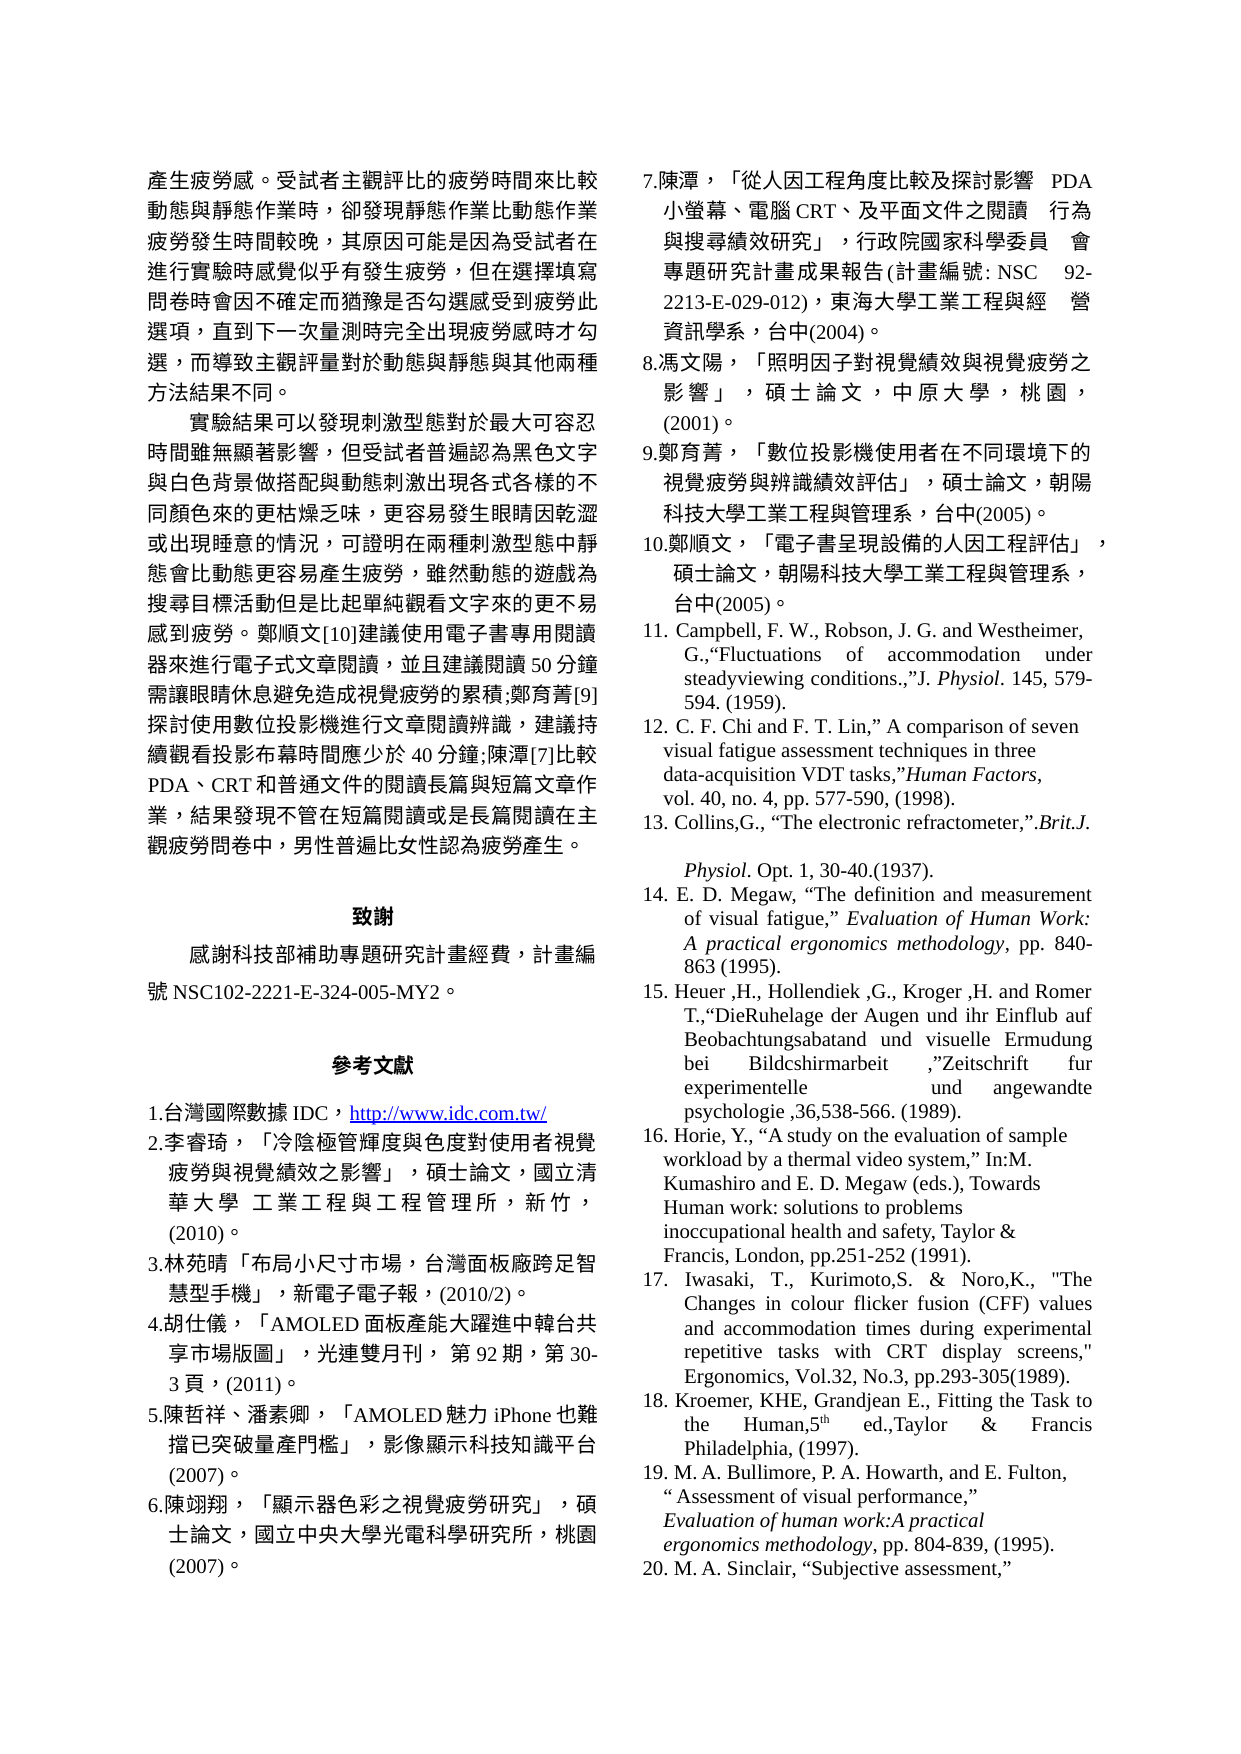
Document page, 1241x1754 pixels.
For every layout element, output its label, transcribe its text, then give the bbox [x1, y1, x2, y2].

text data-acquisition VDT tasks,”Human Factors, vol. 40, no. 4, pp. 577-590, (1998). [642, 762, 1092, 810]
text 致謝 [148, 897, 598, 934]
text 17. Iwasaki, T., Kurimoto,S. & Noro,K., "The Changes in colour flicker fusion (CFF) values and accommodation times during experimental repetitive tasks with CRT display screens," Ergonomics, Vol.32, No.3, pp.293-305(1989). [642, 1267, 1092, 1388]
text 10.鄭順文，「電子書呈現設備的人因工程評估」，碩士論文，朝陽科技大學工業工程與管理系，台中(2005)。 [642, 527, 1092, 618]
text 12. C. F. Chi and F. T. Lin,” A comparison of seven [642, 714, 1092, 738]
text 16. Horie, Y., “A study on the evaluation of sample [642, 1123, 1092, 1147]
text 11. Campbell, F. W., Robson, J. G. and Westheimer, G.,“Fluctuations of accommodation under steadyviewing conditions.,”J. Physiol. 145, 579-594. (1959). [642, 618, 1092, 714]
text Human work: solutions to problems [642, 1195, 1092, 1219]
text 20. M. A. Sinclair, “Subjective assessment,” [642, 1556, 1092, 1580]
text 1.台灣國際數據IDC，http://www.idc.com.tw/ [148, 1096, 598, 1126]
text Francis, London, pp.251-252 (1991). [642, 1243, 1092, 1267]
text visual fatigue assessment techniques in three [642, 738, 1092, 762]
text 15. Heuer ,H., Hollendiek ,G., Kroger ,H. and Romer T.,“DieRuhelage der Augen und ihr Einflub auf Beobachtungsabatand und visuelle Ermudung bei Bildcshirmarbeit ,”Zeitschrift fur experimentelle und angewandte psychologie ,36,538-566. (1989). [642, 978, 1092, 1123]
text ergonomics methodology, pp. 804-839, (1995). [642, 1532, 1092, 1556]
text 9.鄭育菁，「數位投影機使用者在不同環境下的視覺疲勞與辨識績效評估」，碩士論文，朝陽科技大學工業工程與管理系，台中(2005)。 [642, 436, 1092, 527]
text Kumashiro and E. D. Megaw (eds.), Towards [642, 1171, 1092, 1195]
text inoccupational health and safety, Taylor & [642, 1219, 1092, 1243]
text 4.胡仕儀，「AMOLED面板產能大躍進中韓台共享市場版圖」，光連雙月刊， 第92期，第30-3 頁，(2011)。 [148, 1307, 598, 1398]
text 2.李睿琦，「冷陰極管輝度與色度對使用者視覺 疲勞與視覺績效之影響」，碩士論文，國立清華大學 工業工程與工程管理所，新竹，(2010)。 [148, 1126, 598, 1247]
text 8.馮文陽，「照明因子對視覺績效與視覺疲勞之影響」，碩士論文，中原大學，桃園，(2001)。 [642, 346, 1092, 436]
text 19. M. A. Bullimore, P. A. Howarth, and , [642, 1460, 1092, 1484]
text 感謝科技部補助專題研究計畫經費，計畫編號NSC102-2221-E-324-005-MY2。 [148, 934, 598, 1009]
text 14. E. D. Megaw, “The definition and measurement of visual fatigue,” Evaluation of Human Work: A practical ergonomics methodology, pp. 840-863 (1995). [642, 882, 1092, 978]
text 3.林苑晴「布局小尺寸市場，台灣面板廠跨足智慧型手機」，新電子電子報，(2010/2)。 [148, 1247, 598, 1307]
text 7.陳潭，「從人因工程角度比較及探討影響 PDA 小螢幕、電腦CRT、及平面文件之閱讀 行為與搜尋績效研究」，行政院國家科學委員 會專題研究計畫成果報告(計畫編號: NSC 92-2213-E-029-012)，東海大學工業工程與經 營資訊學系，台中(2004)。 [642, 164, 1092, 346]
text 6.陳翊翔，「顯示器色彩之視覺疲勞研究」，碩士論文，國立中央大學光電科學研究所，桃園，(2007)。 [148, 1488, 598, 1579]
text workload by a thermal video system,” In:M. [642, 1147, 1092, 1171]
text 5.陳哲祥、潘素卿，「AMOLED魅力 iPhone也難擋已突破量產門檻」，影像顯示科技知識平台，(2007)。 [148, 1398, 598, 1488]
text 參考文獻 [148, 1046, 598, 1083]
text 18. Kroemer, KHE, Grandjean E., Fitting the Task to the Human,5th ed.,Taylor & Francis Philadelphia, (1997). [642, 1388, 1092, 1460]
text Evaluation of human work:A practical [642, 1508, 1092, 1532]
text 實驗結果可以發現刺激型態對於最大可容忍時間雖無顯著影響，但受試者普遍認為黑色文字與白色背景做搭配與動態刺激出現各式各樣的不同顏色來的更枯燥乏味，更容易發生眼睛因乾澀或出現睡意的情況，可證明在兩種刺激型態中靜態會比動態更容易產生疲勞，雖然動態的遊戲為搜尋目標活動但是比起單純觀看文字來的更不易感到疲勞。鄭順文[10]建議使用電子書專用閱讀器來進行電子式文章閱讀，並且建議閱讀50分鐘需讓眼睛休息避免造成視覺疲勞的累積;鄭育菁[9]探討使用數位投影機進行文章閱讀辨識，建議持續觀看投影布幕時間應少於40分鐘;陳潭[7]比較PDA、CRT和普通文件的閱讀長篇與短篇文章作業，結果發現不管在短篇閱讀或是長篇閱讀在主觀疲勞問卷中，男性普遍比女性認為疲勞產生。 [148, 406, 598, 859]
text 13. Collins,G., “The electronic refractometer,”.Brit.J. Physiol. Opt. 1, 30-40.(1937). [642, 810, 1092, 882]
text “ Assessment of visual performance,” [642, 1484, 1092, 1508]
